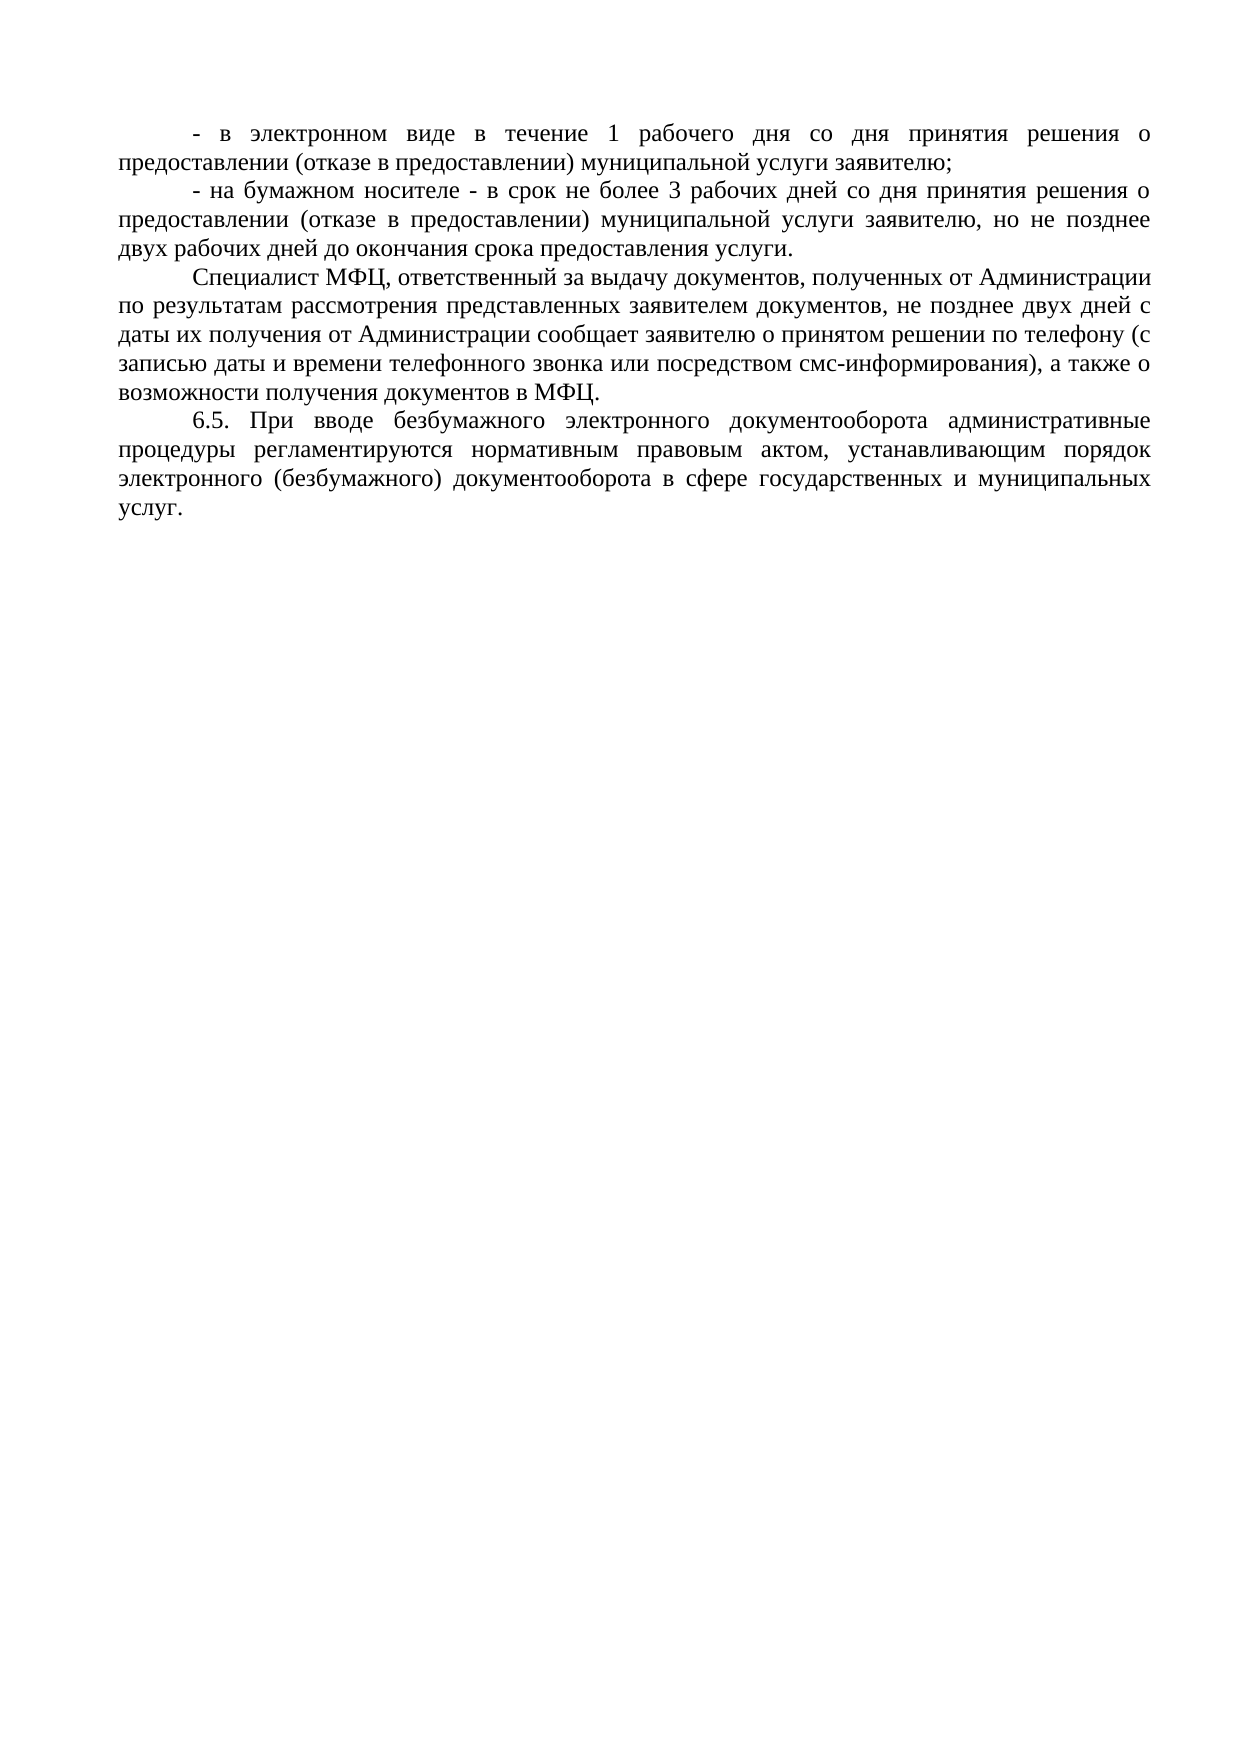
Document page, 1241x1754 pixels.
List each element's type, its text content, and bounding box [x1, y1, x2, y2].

text Специалист МФЦ, ответственный за выдачу документов, полученных от Администрации по результатам рассмотрения представленных заявителем документов, не позднее двух дней с даты их получения от Администрации сообщает заявителю о принятом решении по телефону (с записью даты и времени телефонного звонка или посредством смс-информирования), а также о возможности получения документов в МФЦ. [118, 262, 1152, 406]
text - на бумажном носителе - в срок не более 3 рабочих дней со дня принятия решения о предоставлении (отказе в предоставлении) муниципальной услуги заявителю, но не позднее двух рабочих дней до окончания срока предоставления услуги. [118, 176, 1152, 262]
text 6.5. При вводе безбумажного электронного документооборота административные процедуры регламентируются нормативным правовым актом, устанавливающим порядок электронного (безбумажного) документооборота в сфере государственных и муниципальных услуг. [118, 406, 1152, 521]
text - в электронном виде в течение 1 рабочего дня со дня принятия решения о предоставлении (отказе в предоставлении) муниципальной услуги заявителю; [118, 118, 1152, 176]
